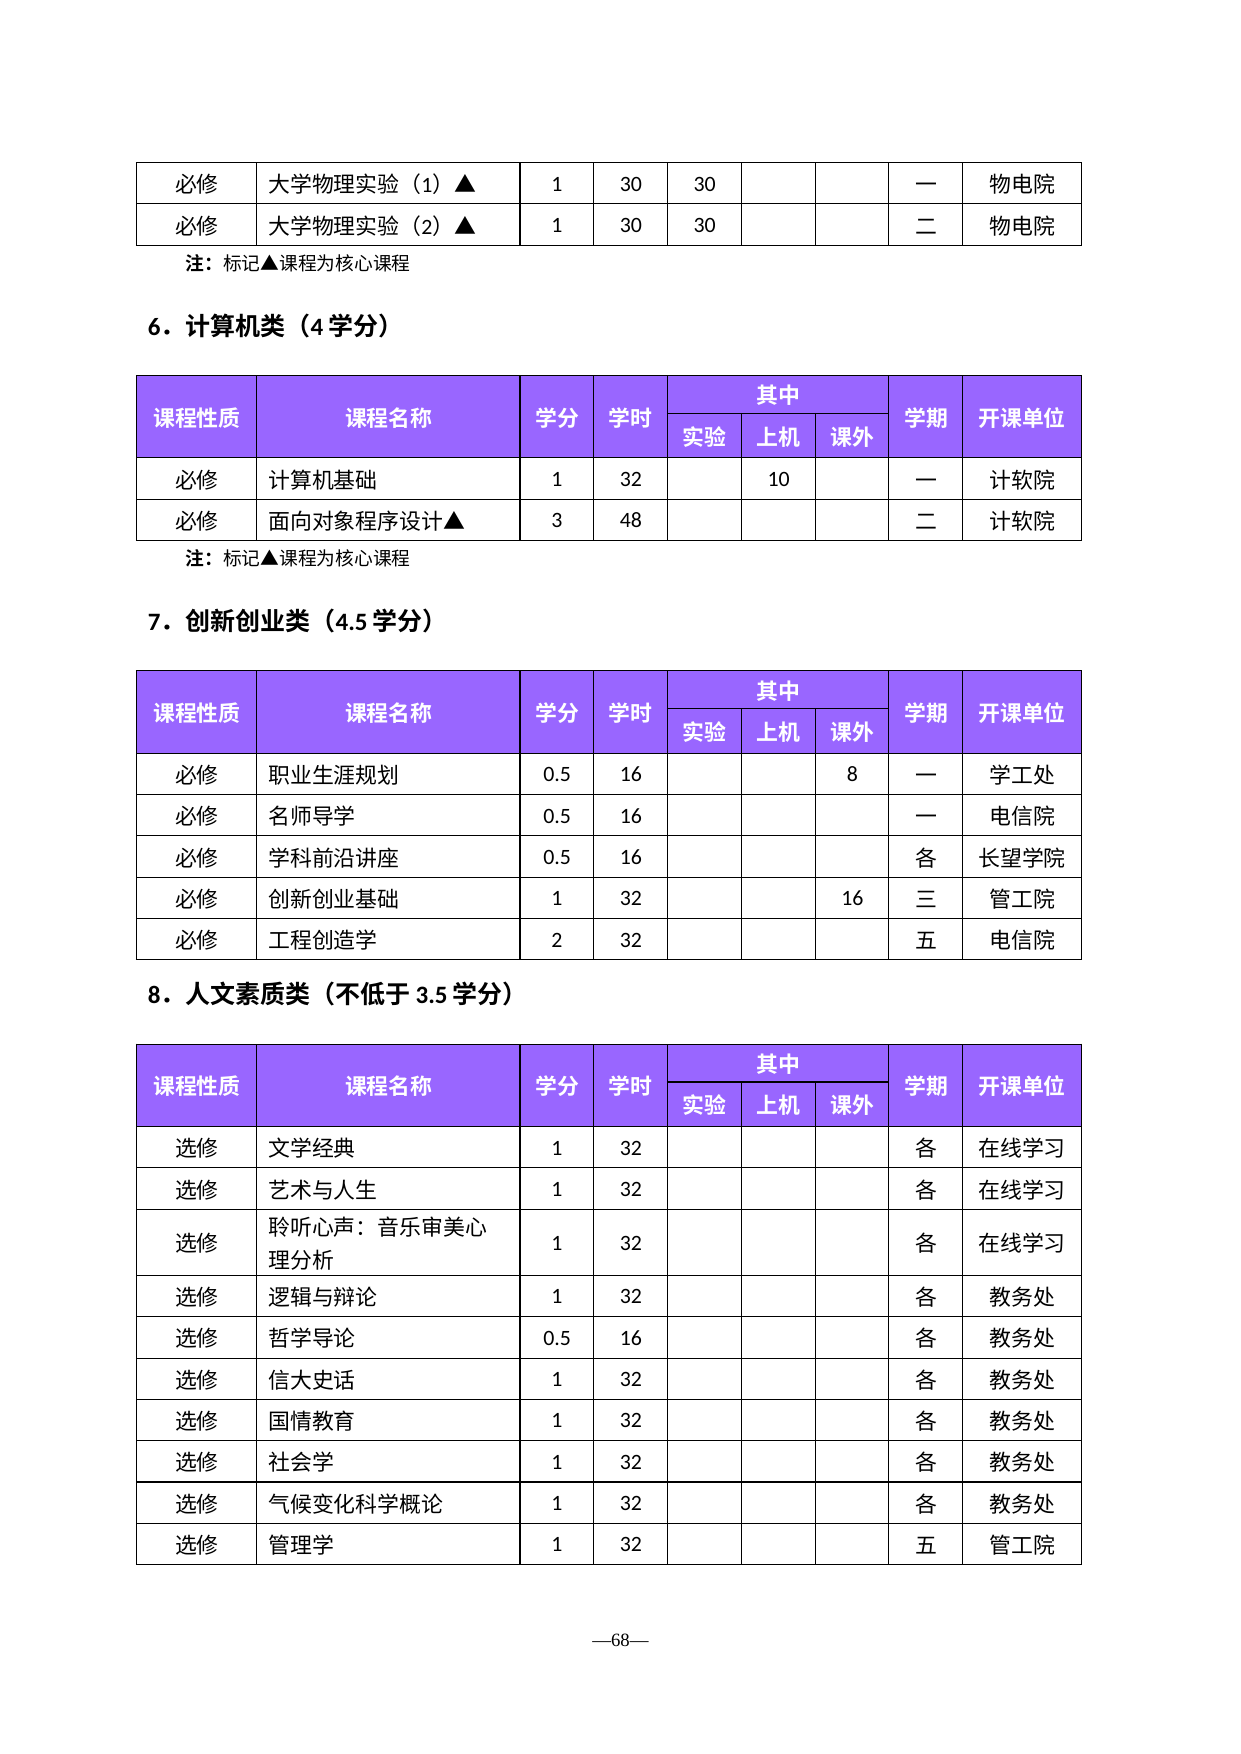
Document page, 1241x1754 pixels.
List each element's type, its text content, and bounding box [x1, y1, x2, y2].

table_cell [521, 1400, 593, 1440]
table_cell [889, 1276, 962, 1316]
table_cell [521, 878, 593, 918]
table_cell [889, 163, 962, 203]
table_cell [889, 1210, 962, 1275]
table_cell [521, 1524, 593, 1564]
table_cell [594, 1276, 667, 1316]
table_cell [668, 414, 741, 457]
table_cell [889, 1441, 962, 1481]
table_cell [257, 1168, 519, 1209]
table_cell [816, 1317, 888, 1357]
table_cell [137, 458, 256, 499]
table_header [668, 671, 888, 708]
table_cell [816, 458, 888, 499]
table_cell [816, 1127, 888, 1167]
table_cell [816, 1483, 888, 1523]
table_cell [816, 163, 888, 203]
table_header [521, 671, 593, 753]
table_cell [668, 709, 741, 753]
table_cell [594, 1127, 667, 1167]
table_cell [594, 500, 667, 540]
text 6．计算机类（4学分） [148, 292, 1092, 357]
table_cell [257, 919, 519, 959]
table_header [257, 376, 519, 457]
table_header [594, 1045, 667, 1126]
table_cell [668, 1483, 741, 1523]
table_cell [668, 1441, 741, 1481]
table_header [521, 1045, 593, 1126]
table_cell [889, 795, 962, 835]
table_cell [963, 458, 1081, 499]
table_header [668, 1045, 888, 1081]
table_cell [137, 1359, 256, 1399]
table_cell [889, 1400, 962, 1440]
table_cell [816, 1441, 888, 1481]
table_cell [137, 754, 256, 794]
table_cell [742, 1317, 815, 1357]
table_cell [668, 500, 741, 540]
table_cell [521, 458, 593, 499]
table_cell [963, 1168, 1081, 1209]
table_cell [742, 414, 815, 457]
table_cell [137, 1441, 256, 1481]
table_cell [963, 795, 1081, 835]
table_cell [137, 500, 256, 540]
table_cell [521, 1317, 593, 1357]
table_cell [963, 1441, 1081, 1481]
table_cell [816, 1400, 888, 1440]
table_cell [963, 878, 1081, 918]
text 注：标记▲课程为核心课程 [148, 246, 1092, 278]
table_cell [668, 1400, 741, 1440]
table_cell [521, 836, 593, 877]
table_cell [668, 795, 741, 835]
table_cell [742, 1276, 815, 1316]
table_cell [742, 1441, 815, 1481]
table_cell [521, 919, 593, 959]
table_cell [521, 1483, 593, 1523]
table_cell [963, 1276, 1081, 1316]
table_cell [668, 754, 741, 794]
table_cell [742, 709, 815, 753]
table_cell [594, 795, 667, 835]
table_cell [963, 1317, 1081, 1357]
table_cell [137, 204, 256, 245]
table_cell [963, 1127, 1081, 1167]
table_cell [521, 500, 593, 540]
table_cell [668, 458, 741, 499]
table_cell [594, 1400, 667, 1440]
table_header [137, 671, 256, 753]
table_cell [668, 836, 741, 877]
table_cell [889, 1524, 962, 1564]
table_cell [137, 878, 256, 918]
text 注：标记▲课程为核心课程 [148, 541, 1092, 573]
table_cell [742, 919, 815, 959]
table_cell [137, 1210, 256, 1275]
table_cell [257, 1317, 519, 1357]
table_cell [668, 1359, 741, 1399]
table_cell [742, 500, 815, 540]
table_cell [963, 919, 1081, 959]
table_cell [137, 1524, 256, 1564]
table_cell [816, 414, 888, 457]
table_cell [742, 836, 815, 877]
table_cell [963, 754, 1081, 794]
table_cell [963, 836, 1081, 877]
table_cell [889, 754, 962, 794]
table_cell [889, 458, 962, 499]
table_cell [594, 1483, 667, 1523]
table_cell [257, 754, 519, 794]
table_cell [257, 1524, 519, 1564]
text 8．人文素质类（不低于3.5学分） [148, 960, 1092, 1025]
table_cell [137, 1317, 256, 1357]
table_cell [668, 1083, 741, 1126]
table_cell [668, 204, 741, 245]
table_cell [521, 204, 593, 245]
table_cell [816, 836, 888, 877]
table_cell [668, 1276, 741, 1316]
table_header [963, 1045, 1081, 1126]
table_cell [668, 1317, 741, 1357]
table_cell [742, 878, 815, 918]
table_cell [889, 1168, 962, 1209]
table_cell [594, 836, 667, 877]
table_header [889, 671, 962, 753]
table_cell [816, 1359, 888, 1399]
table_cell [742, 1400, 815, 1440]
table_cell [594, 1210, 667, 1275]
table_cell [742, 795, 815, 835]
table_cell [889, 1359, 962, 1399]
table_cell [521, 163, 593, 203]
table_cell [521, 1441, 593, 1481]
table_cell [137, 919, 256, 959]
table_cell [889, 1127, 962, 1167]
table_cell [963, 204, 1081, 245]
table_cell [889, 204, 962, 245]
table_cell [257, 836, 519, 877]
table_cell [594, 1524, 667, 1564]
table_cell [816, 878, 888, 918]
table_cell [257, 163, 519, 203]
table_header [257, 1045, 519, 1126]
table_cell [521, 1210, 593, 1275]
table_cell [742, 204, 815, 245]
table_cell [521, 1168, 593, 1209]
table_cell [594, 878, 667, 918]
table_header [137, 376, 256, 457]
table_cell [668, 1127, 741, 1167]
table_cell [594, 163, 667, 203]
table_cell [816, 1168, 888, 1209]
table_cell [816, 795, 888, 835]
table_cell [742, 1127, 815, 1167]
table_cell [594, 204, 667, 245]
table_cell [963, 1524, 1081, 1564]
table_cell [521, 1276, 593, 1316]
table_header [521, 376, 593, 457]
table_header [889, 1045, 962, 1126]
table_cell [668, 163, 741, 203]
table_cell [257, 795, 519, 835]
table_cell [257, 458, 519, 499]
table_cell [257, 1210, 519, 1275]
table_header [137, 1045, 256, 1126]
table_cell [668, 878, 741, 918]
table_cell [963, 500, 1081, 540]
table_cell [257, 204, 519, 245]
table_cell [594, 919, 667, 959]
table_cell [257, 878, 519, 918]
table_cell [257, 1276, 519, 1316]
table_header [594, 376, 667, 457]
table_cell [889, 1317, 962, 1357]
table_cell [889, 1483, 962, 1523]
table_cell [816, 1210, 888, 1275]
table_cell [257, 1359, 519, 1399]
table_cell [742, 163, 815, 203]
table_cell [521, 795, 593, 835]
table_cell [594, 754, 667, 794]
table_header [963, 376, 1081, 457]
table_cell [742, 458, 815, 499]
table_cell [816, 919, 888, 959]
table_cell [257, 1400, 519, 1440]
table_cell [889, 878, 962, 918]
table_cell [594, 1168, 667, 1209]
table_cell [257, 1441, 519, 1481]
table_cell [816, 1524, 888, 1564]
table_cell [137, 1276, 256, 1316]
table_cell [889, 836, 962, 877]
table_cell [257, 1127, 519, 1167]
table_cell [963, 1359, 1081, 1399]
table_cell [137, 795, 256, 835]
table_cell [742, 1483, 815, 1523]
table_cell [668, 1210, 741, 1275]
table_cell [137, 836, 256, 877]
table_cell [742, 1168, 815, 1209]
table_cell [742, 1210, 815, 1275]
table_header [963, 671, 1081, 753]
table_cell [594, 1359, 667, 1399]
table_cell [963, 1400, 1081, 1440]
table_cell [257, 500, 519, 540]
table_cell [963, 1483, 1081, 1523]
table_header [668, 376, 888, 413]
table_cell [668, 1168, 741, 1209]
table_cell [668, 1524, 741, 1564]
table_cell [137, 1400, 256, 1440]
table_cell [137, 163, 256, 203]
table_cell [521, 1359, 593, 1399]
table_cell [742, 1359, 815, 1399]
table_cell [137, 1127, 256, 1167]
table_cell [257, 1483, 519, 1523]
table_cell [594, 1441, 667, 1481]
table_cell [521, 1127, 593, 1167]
text 7．创新创业类（4.5学分） [148, 587, 1092, 652]
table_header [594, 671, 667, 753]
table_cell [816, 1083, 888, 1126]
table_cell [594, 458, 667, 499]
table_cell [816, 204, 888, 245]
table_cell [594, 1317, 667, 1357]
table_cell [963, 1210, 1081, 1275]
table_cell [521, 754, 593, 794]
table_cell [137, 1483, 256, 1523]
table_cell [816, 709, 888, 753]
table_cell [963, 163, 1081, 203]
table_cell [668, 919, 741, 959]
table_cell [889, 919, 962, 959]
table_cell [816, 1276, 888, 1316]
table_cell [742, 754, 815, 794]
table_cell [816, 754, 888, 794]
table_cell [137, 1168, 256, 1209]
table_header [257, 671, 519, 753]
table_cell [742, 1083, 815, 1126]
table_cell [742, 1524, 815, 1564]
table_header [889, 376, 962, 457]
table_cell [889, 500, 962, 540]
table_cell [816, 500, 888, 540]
